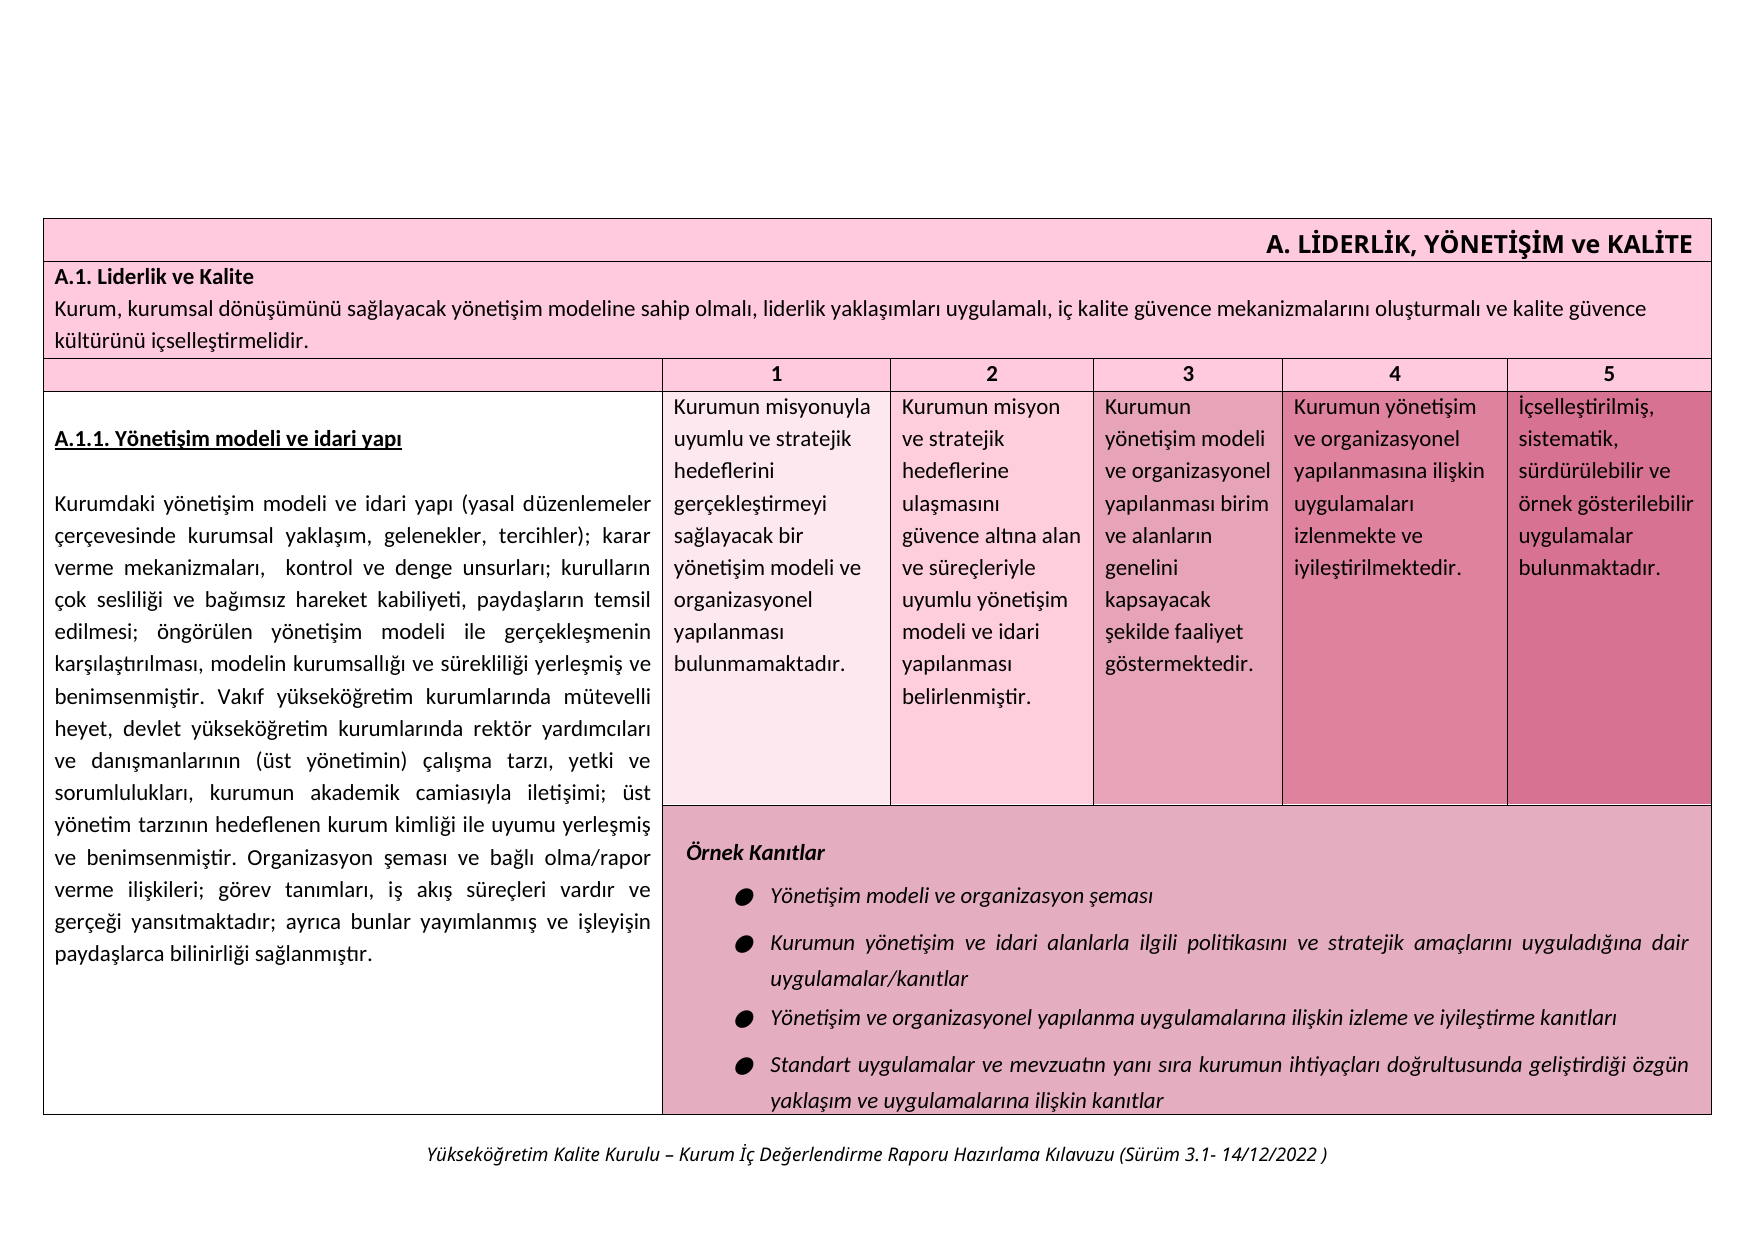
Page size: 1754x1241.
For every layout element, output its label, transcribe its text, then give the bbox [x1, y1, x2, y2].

table_cell 5 [1508, 359, 1711, 391]
table_cell Kurumun yönetişim ve organizasyonel yapılanmasına ilişkin uygulamaları izlenmekte ve iyileştirilmektedir. [1283, 392, 1507, 804]
table_cell Kurumun misyon ve stratejik hedeflerine ulaşmasını güvence altına alan ve süreçleriyle uyumlu yönetişim modeli ve idari yapılanması belirlenmiştir. [891, 392, 1093, 804]
table_cell Kurumun yönetişim modeli ve organizasyonel yapılanması birim ve alanların genelini kapsayacak şekilde faaliyet göstermektedir. [1094, 392, 1282, 804]
table_cell A.1.1. Yönetişim modeli ve idari yapı Kurumdaki yönetişim modeli ve idari yapı (yasal düzenlemeler çerçevesinde kurumsal yaklaşım, gelenekler, tercihler); karar verme mekanizmaları, kontrol ve denge unsurları; kurulların çok sesliliği ve bağımsız hareket kabiliyeti, paydaşların temsil edilmesi; öngörülen yönetişim modeli ile gerçekleşmenin karşılaştırılması, modelin kurumsallığı ve sürekliliği yerleşmiş ve benimsenmiştir. Vakıf yükseköğretim kurumlarında mütevelli heyet, devlet yükseköğretim kurumlarında rektör yardımcıları ve danışmanlarının (üst yönetimin) çalışma tarzı, yetki ve sorumlulukları, kurumun akademik camiasıyla iletişimi; üst yönetim tarzının hedeflenen kurum kimliği ile uyumu yerleşmiş ve benimsenmiştir. Organizasyon şeması ve bağlı olma/rapor verme ilişkileri; görev tanımları, iş akış süreçleri vardır ve gerçeği yansıtmaktadır; ayrıca bunlar yayımlanmış ve işleyişin paydaşlarca bilinirliği sağlanmıştır. [44, 392, 662, 1114]
table_cell 1 [663, 359, 890, 391]
table_cell İçselleştirilmiş, sistematik, sürdürülebilir ve örnek gösterilebilir uygulamalar bulunmaktadır. [1508, 392, 1711, 804]
table_cell Kurumun misyonuyla uyumlu ve stratejik hedeflerini gerçekleştirmeyi sağlayacak bir yönetişim modeli ve organizasyonel yapılanması bulunmamaktadır. [663, 392, 890, 804]
table_cell 4 [1283, 359, 1507, 391]
table_cell 3 [1094, 359, 1282, 391]
table_cell 2 [891, 359, 1093, 391]
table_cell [663, 806, 1711, 1114]
table_cell A.1. Liderlik ve Kalite Kurum, kurumsal dönüşümünü sağlayacak yönetişim modeline sahip olmalı, liderlik yaklaşımları uygulamalı, iç kalite güvence mekanizmalarını oluşturmalı ve kalite güvence kültürünü içselleştirmelidir. [44, 262, 1711, 358]
table_header A. LİDERLİK, YÖNETİŞİM ve KALİTE [44, 219, 1711, 261]
table_cell [44, 359, 662, 391]
